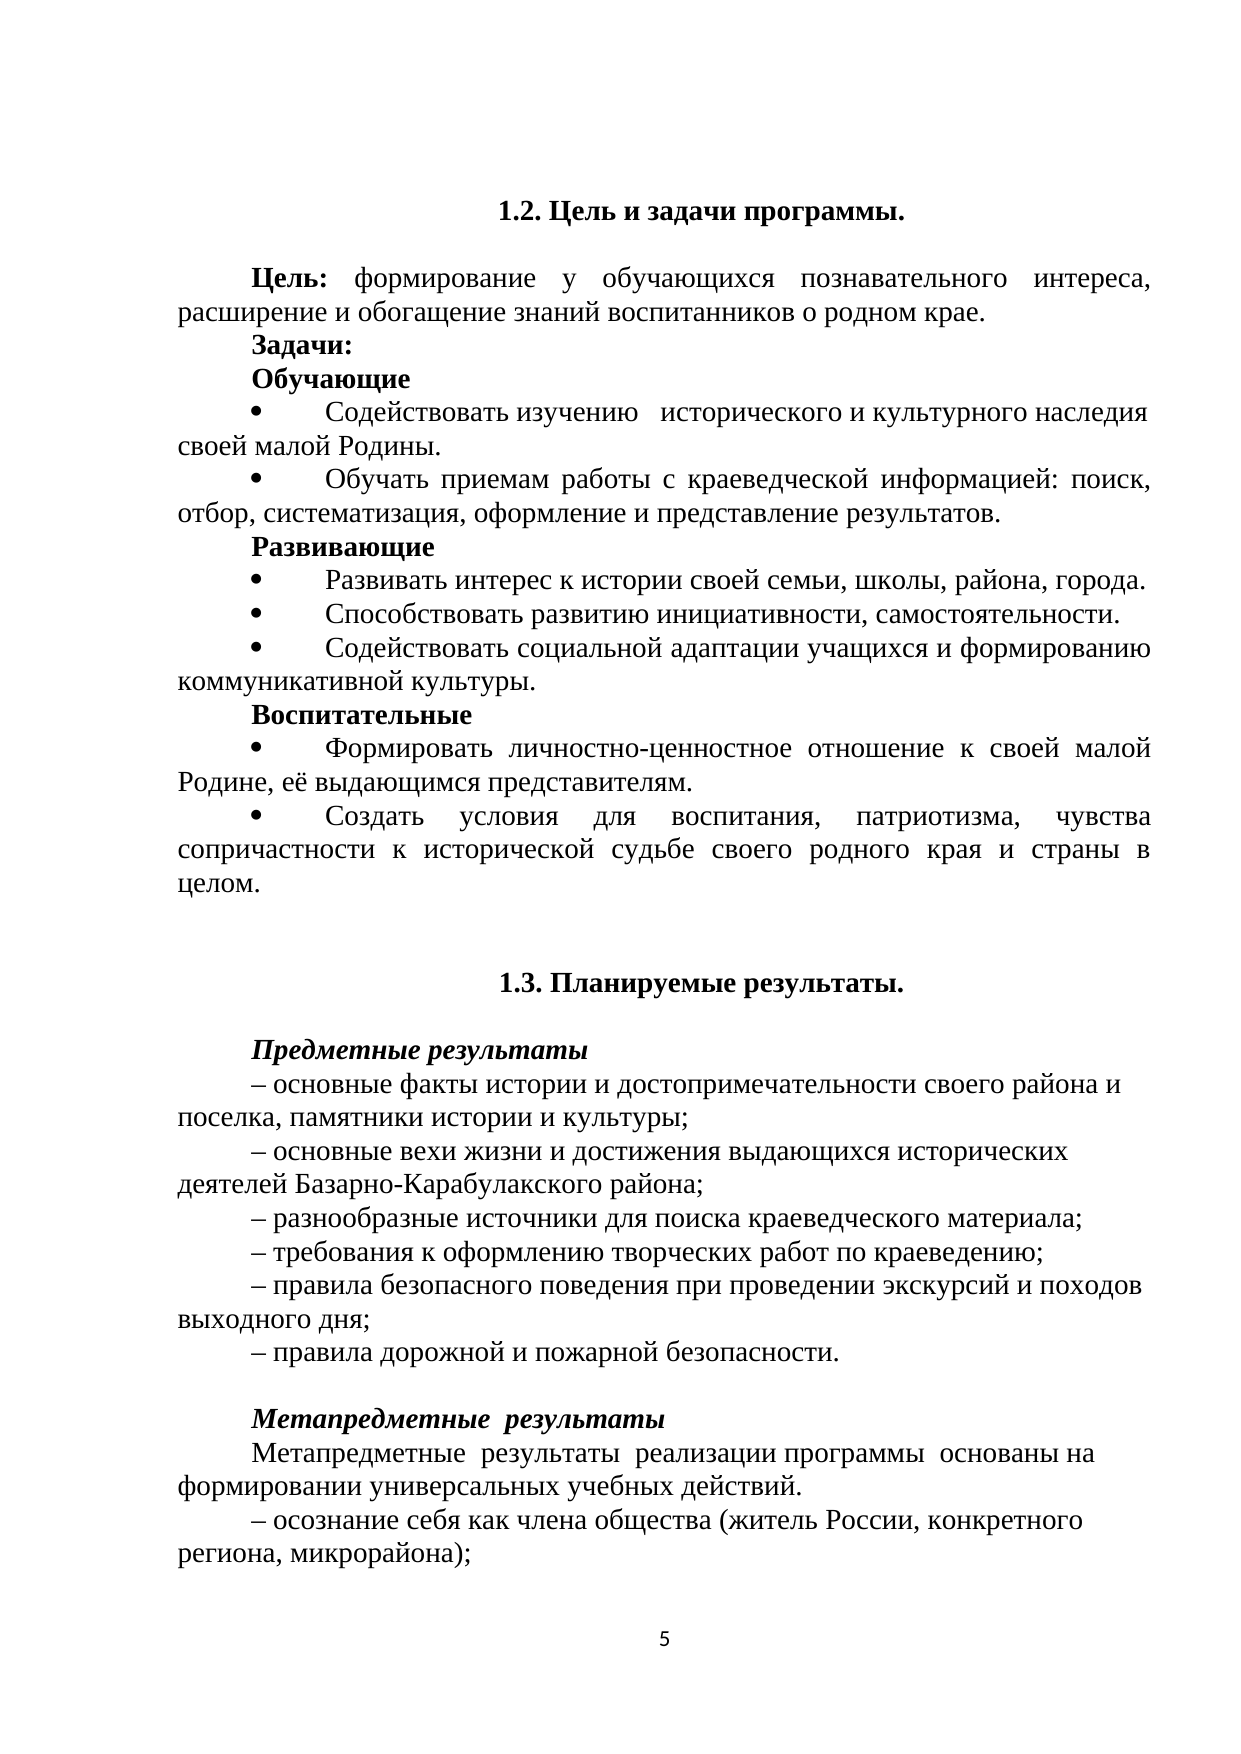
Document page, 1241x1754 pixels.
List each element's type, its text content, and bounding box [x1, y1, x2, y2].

text – требования к оформлению творческих работ по краеведению; [177, 1234, 1152, 1267]
text – правила дорожной и пожарной безопасности. [177, 1334, 1152, 1368]
text 1.2. Цель и задачи программы. [177, 193, 1152, 227]
text Метапредметные результаты реализации программы основаны на формировании универсальных учебных действий. [177, 1435, 1152, 1502]
text – основные факты истории и достопримечательности своего района и поселка, памятники истории и культуры; [177, 1066, 1152, 1133]
text – разнообразные источники для поиска краеведческого материала; [177, 1200, 1152, 1234]
list Содействовать социальной адаптации учащихся и формированию коммуникативной культуры. [177, 630, 1152, 697]
text Воспитательные [177, 697, 1152, 730]
list Формировать личностно-ценностное отношение к своей малой Родине, её выдающимся представителям. [177, 730, 1152, 798]
list Обучать приемам работы с краеведческой информацией: поиск, отбор, систематизация, оформление и представление результатов. [177, 462, 1152, 529]
list Способствовать развитию инициативности, самостоятельности. [177, 596, 1152, 630]
list Развивать интерес к истории своей семьи, школы, района, города. [177, 562, 1152, 596]
text Метапредметные результаты [177, 1401, 1152, 1435]
text Задачи: [177, 327, 1152, 361]
text – основные вехи жизни и достижения выдающихся исторических деятелей Базарно-Карабулакского района; [177, 1133, 1152, 1200]
list Создать условия для воспитания, патриотизма, чувства сопричастности к исторической судьбе своего родного края и страны в целом. [177, 798, 1152, 898]
text Развивающие [177, 529, 1152, 562]
text – правила безопасного поведения при проведении экскурсий и походов выходного дня; [177, 1267, 1152, 1334]
text Предметные результаты [177, 1032, 1152, 1066]
list Содействовать изучению исторического и культурного наследия своей малой Родины. [177, 394, 1152, 462]
text – осознание себя как члена общества (житель России, конкретного региона, микрорайона); [177, 1502, 1152, 1569]
text Цель: формирование у обучающихся познавательного интереса, расширение и обогащение знаний воспитанников о родном крае. [177, 260, 1152, 327]
text Обучающие [177, 361, 1152, 394]
text 1.3. Планируемые результаты. [177, 965, 1152, 999]
